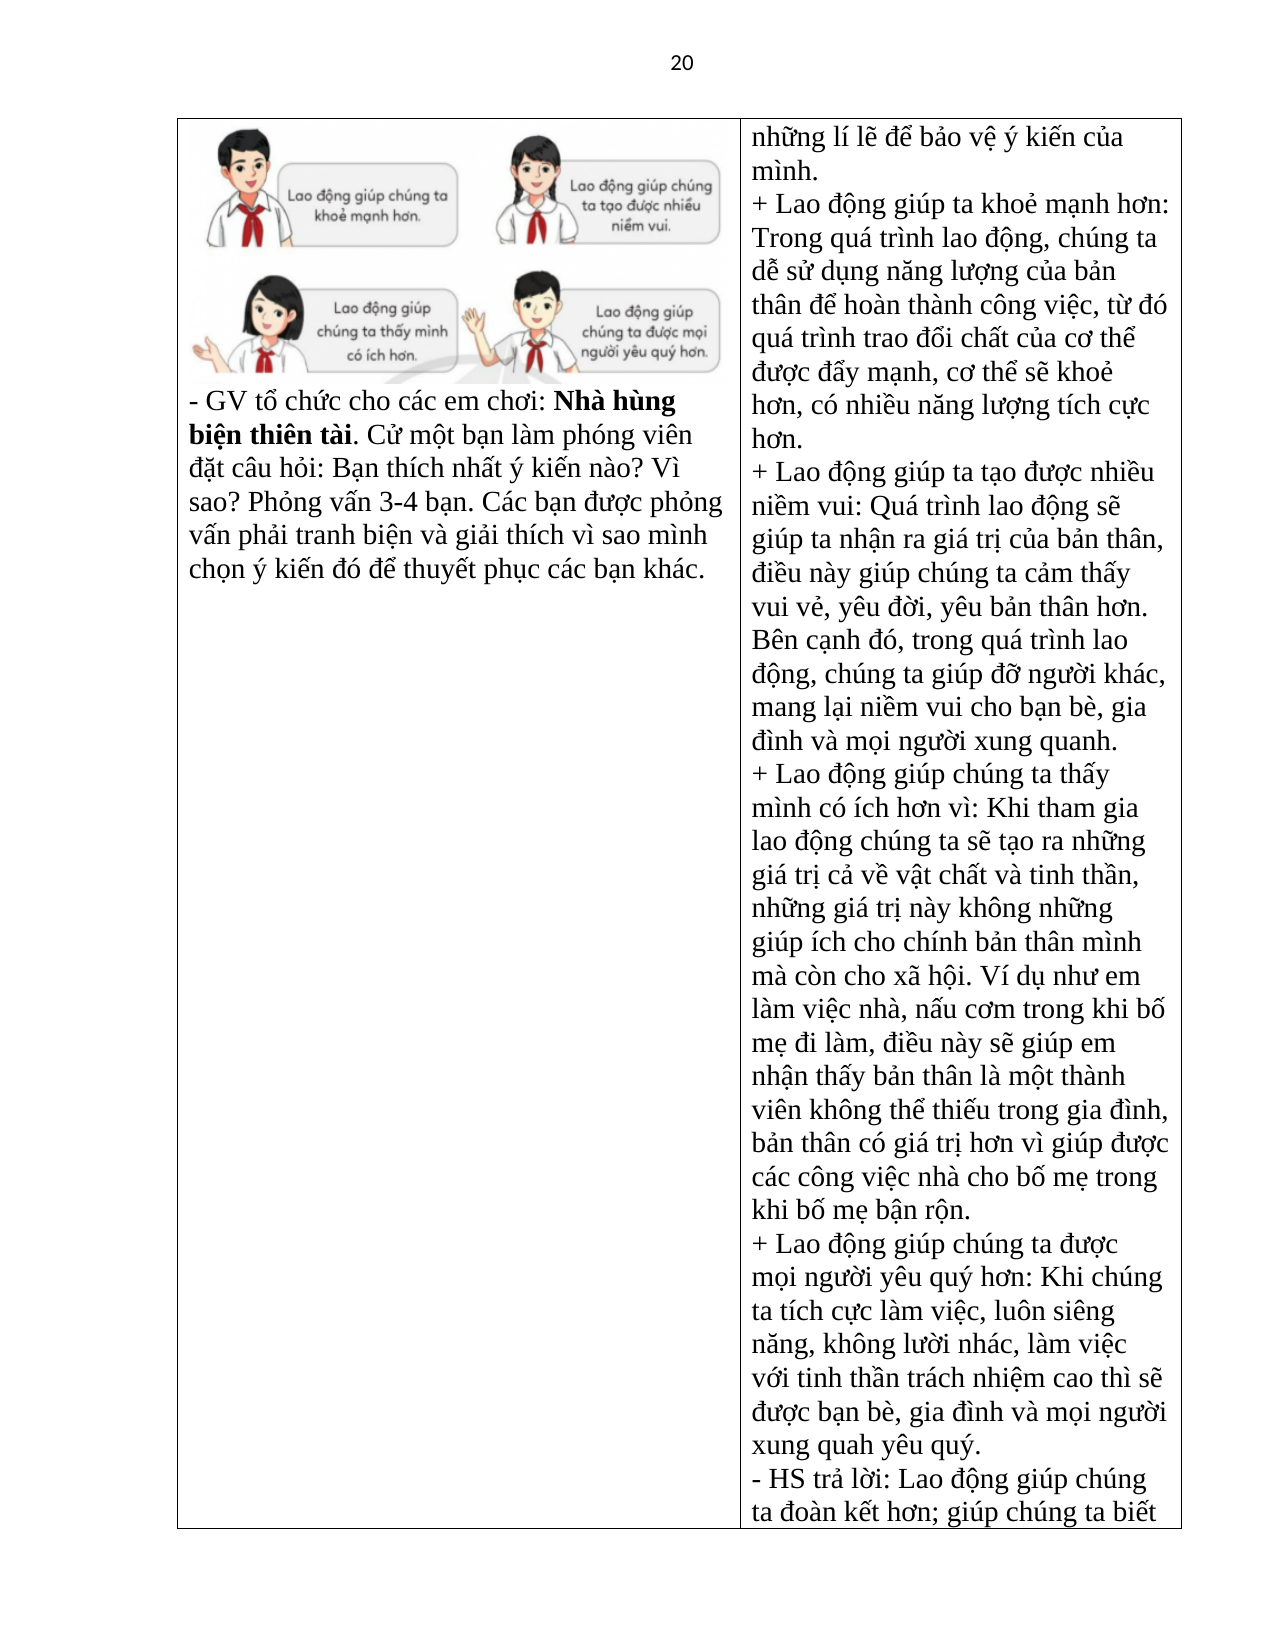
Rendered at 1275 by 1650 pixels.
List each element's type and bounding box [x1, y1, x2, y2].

picture [188, 119, 728, 384]
table_cell [178, 119, 740, 1528]
table_cell [741, 119, 1181, 1528]
